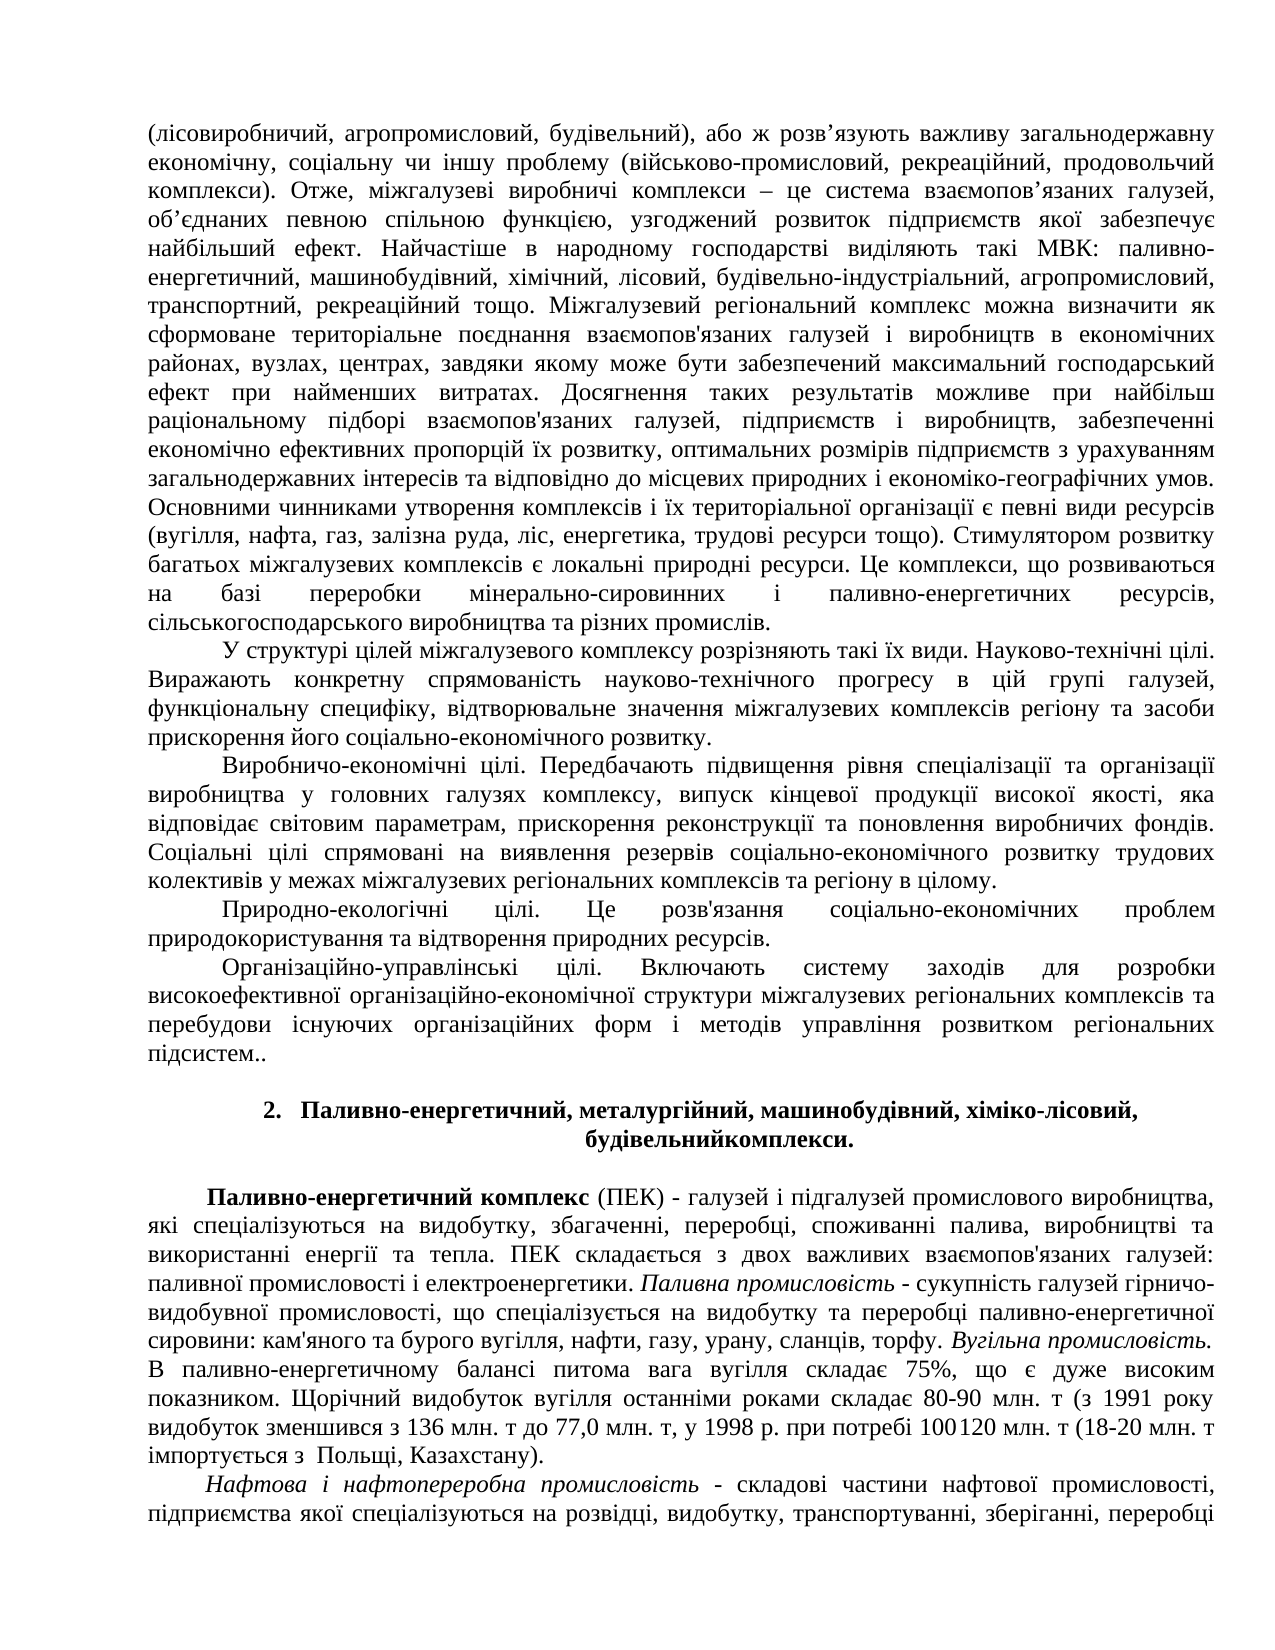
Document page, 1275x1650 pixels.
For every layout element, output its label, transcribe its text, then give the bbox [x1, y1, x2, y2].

text Організаційно-управлінські цілі. Включають систему заходів для розробки високоефективної організаційно-економічної структури міжгалузевих регіональних комплексів та перебудови існуючих організаційних форм і методів управління розвитком регіональних підсистем.. [148, 952, 1216, 1067]
text Виробничо-економічні цілі. Передбачають підвищення рівня спеціалізації та організації виробництва у головних галузях комплексу, випуск кінцевої продукції високої якості, яка відповідає світовим параметрам, прискорення реконструкції та поновлення виробничих фондів. Соціальні цілі спрямовані на виявлення резервів соціально-економічного розвитку трудових колективів у межах міжгалузевих регіональних комплексів та регіону в цілому. [148, 751, 1216, 894]
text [148, 1469, 1215, 1527]
text Природно-екологічні цілі. Це розв'язання соціально-економічних проблем природокористування та відтворення природних ресурсів. [148, 894, 1216, 952]
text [148, 118, 1216, 636]
list Паливно-енергетичний, металургійний, машинобудівний, хіміко-лісовий, будівельнийкомплекси. [185, 1096, 1216, 1153]
text У структурі цілей міжгалузевого комплексу розрізняють такі їх види. Науково-технічні цілі. Виражають конкретну спрямованість науково-технічного прогресу в цій групі галузей, функціональну специфіку, відтворювальне значення міжгалузевих комплексів регіону та засоби прискорення його соціально-економічного розвитку. [148, 636, 1216, 751]
text Паливно-енергетичний комплекс (ПЕК) - галузей і підгалузей промислового виробництва, які спеціалізуються на видобутку, збагаченні, переробці, споживанні палива, виробництві та використанні енергії та тепла. ПЕК складається з двох важливих взаємопов'язаних галузей: паливної промисловості і електроенергетики. Паливна промисловість - сукупність галузей гірничо-видобувної промисловості, що спеціалізується на видобутку та переробці паливно-енергетичної сировини: кам'яного та бурого вугілля, нафти, газу, урану, сланців, торфу. Вугільна промисловість. В паливно-енергетичному балансі питома вага вугілля складає 75%, що є дуже високим показником. Щорічний видобуток вугілля останніми роками складає 80-90 млн. т (з 1991 року видобуток зменшився з 136 млн. т до 77,0 млн. т, у 1998 р. при потребі 100120 млн. т (18-20 млн. т імпортується з Польщі, Казахстану). [148, 1182, 1215, 1469]
